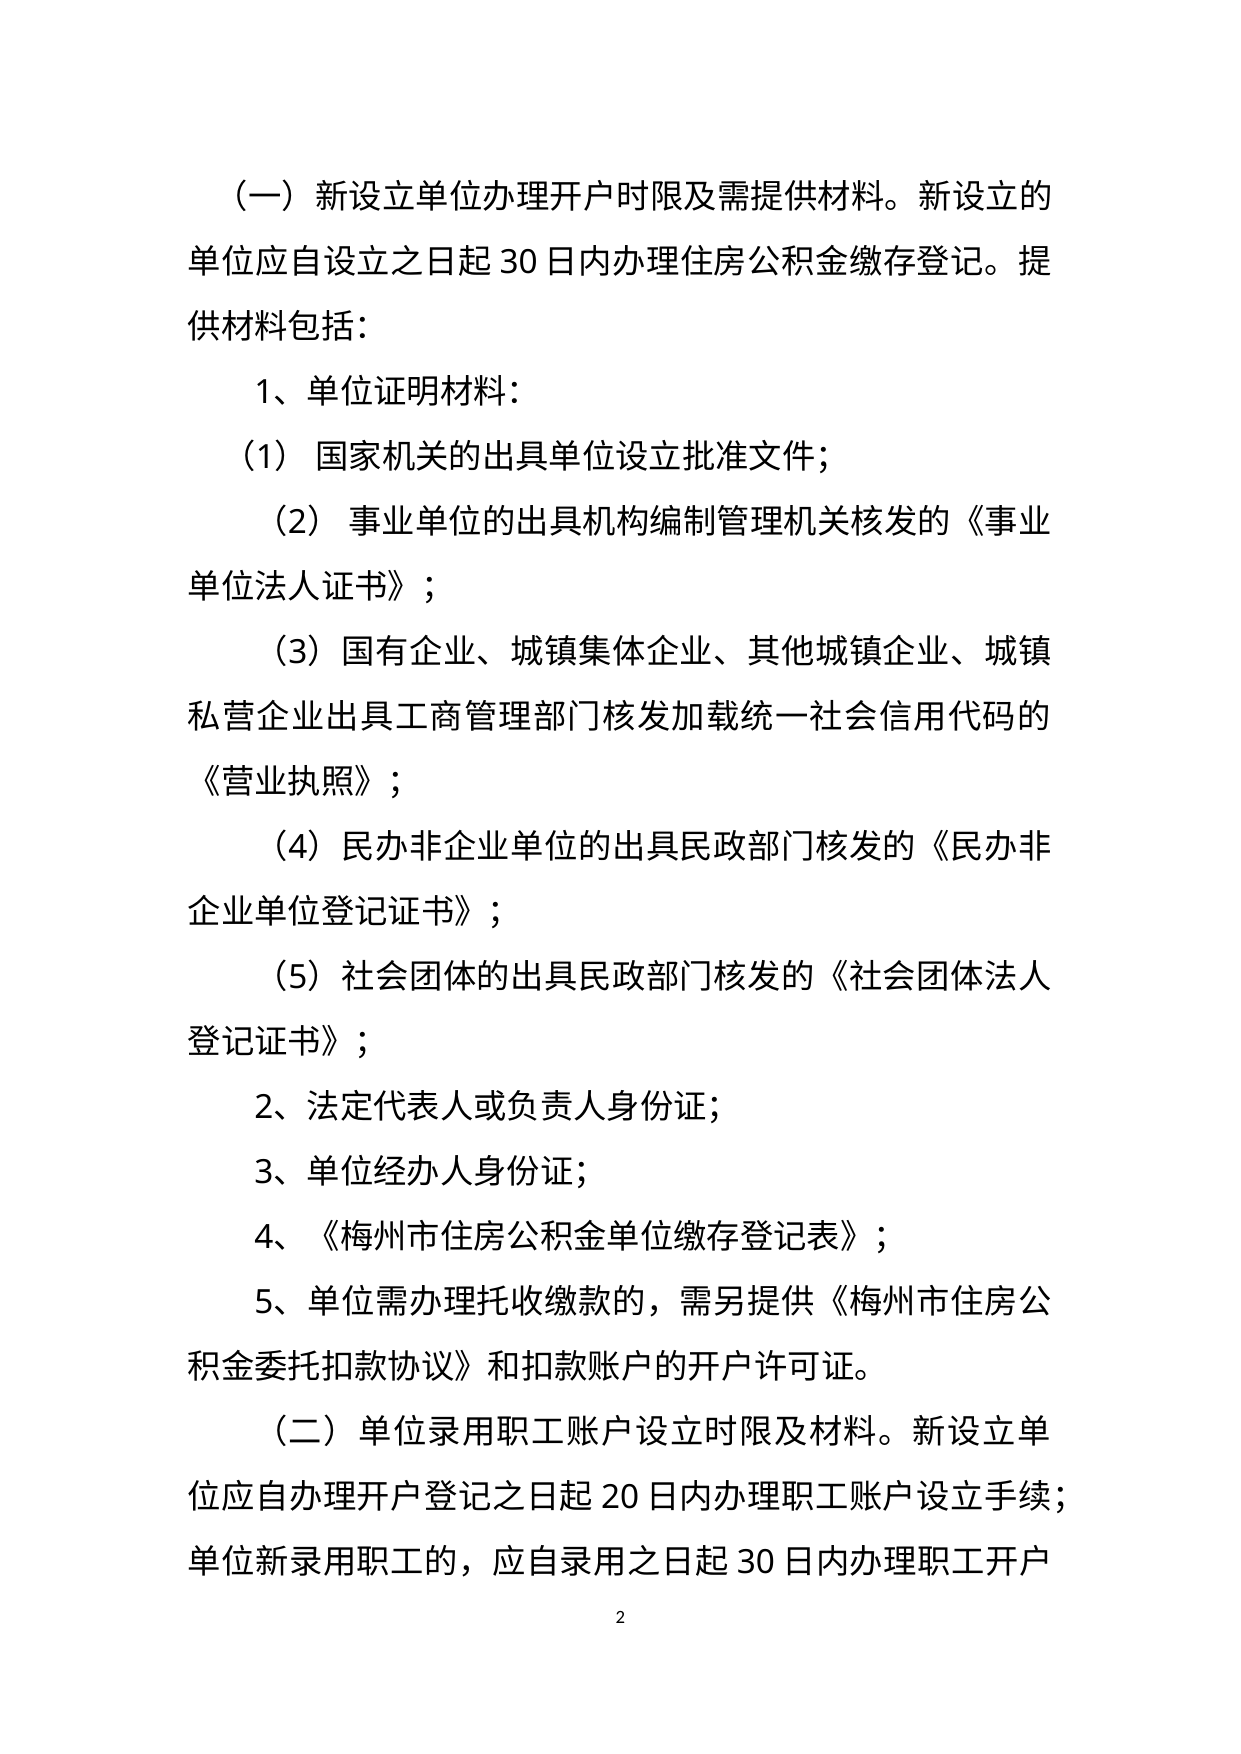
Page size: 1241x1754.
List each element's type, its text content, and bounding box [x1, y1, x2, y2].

text 4、《梅州市住房公积金单位缴存登记表》； [187, 1202, 1053, 1267]
text （3）国有企业、城镇集体企业、其他城镇企业、城镇私营企业出具工商管理部门核发加载统一社会信用代码的《营业执照》； [187, 617, 1053, 812]
text （2） 事业单位的出具机构编制管理机关核发的《事业单位法人证书》； [187, 487, 1053, 617]
text 5、单位需办理托收缴款的，需另提供《梅州市住房公积金委托扣款协议》和扣款账户的开户许可证。 [187, 1267, 1053, 1397]
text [187, 1397, 1053, 1592]
text （5）社会团体的出具民政部门核发的《社会团体法人登记证书》； [187, 942, 1053, 1072]
text （1） 国家机关的出具单位设立批准文件； [187, 422, 1053, 487]
text 1、单位证明材料： [187, 357, 1053, 422]
text 3、单位经办人身份证； [187, 1137, 1053, 1202]
text 2、法定代表人或负责人身份证； [187, 1072, 1053, 1137]
text （一）新设立单位办理开户时限及需提供材料。新设立的单位应自设立之日起30日内办理住房公积金缴存登记。提供材料包括： [187, 162, 1053, 357]
text （4）民办非企业单位的出具民政部门核发的《民办非企业单位登记证书》； [187, 812, 1053, 942]
